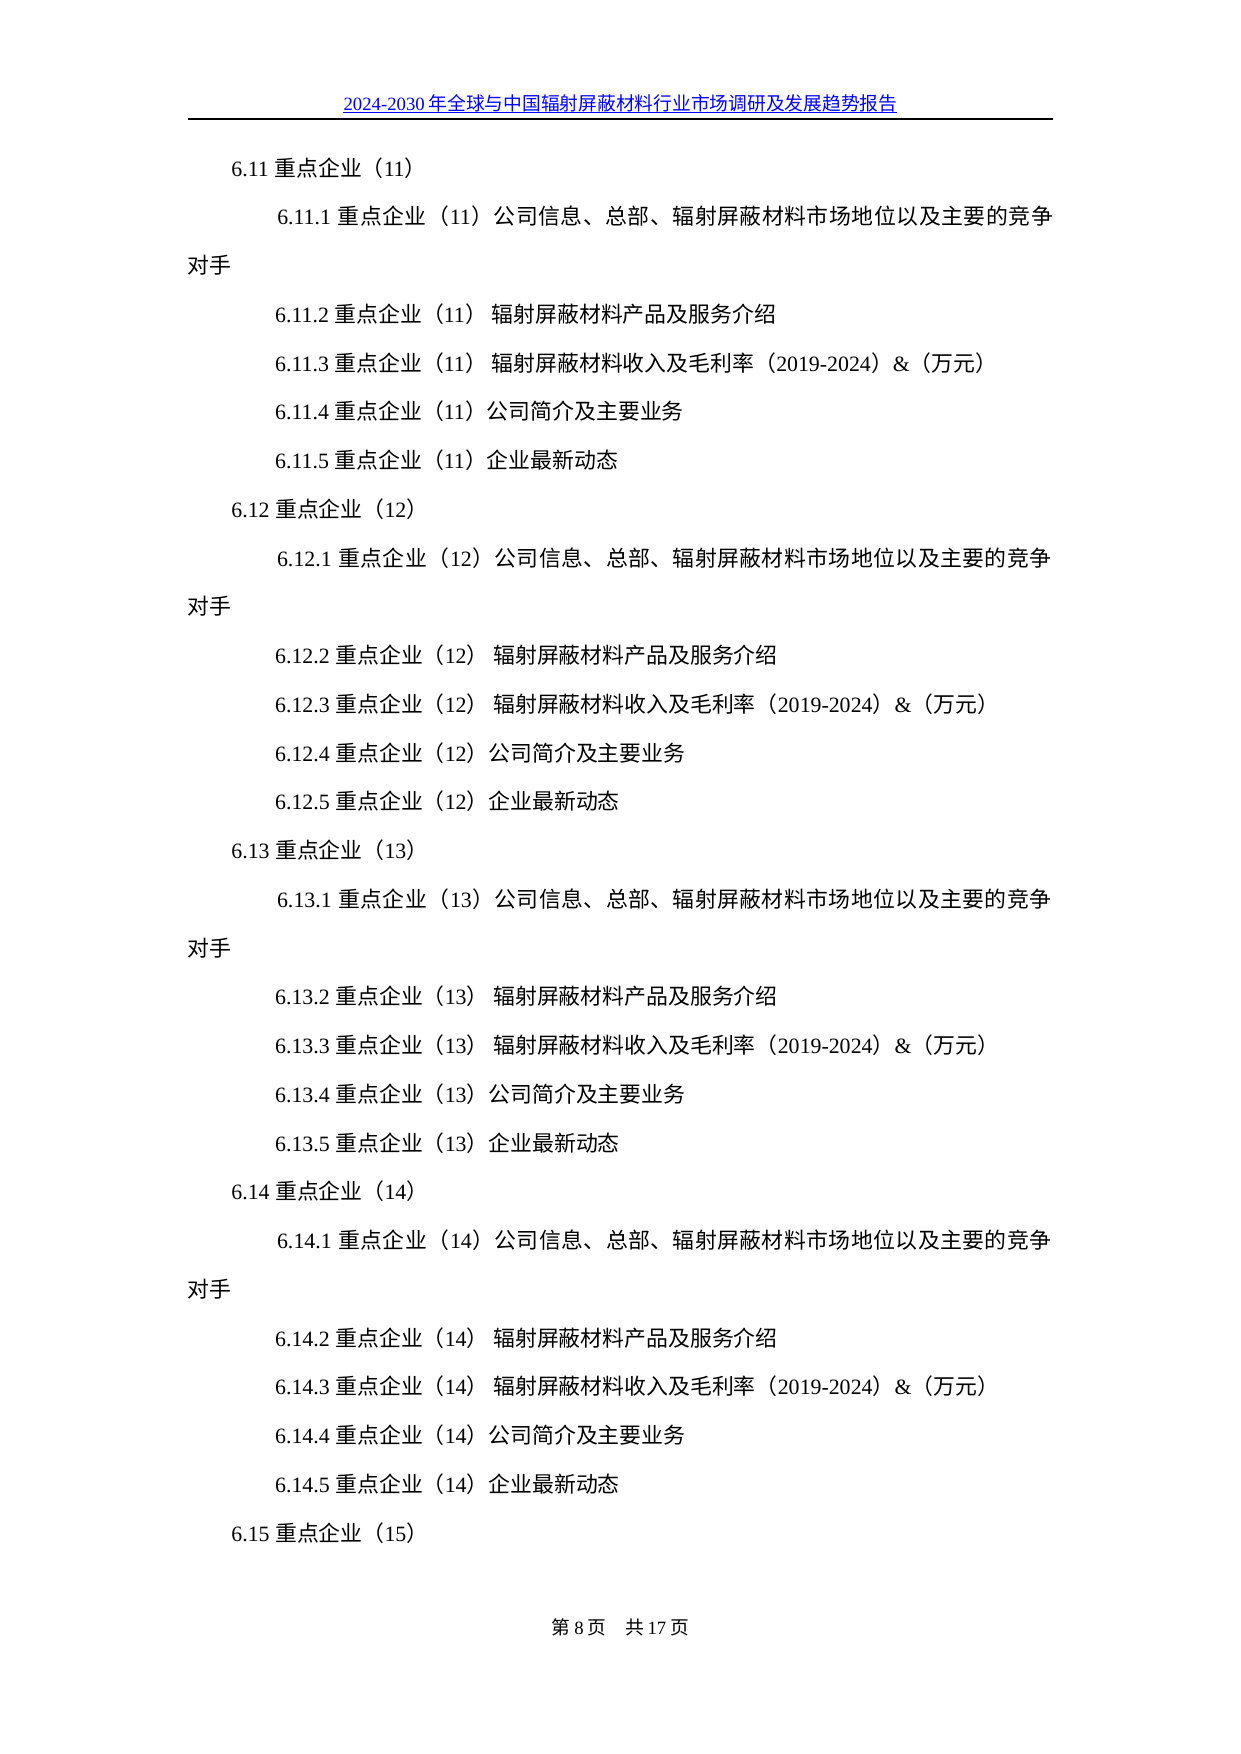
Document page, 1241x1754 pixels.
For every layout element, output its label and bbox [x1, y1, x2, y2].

text [187, 150, 1053, 1548]
